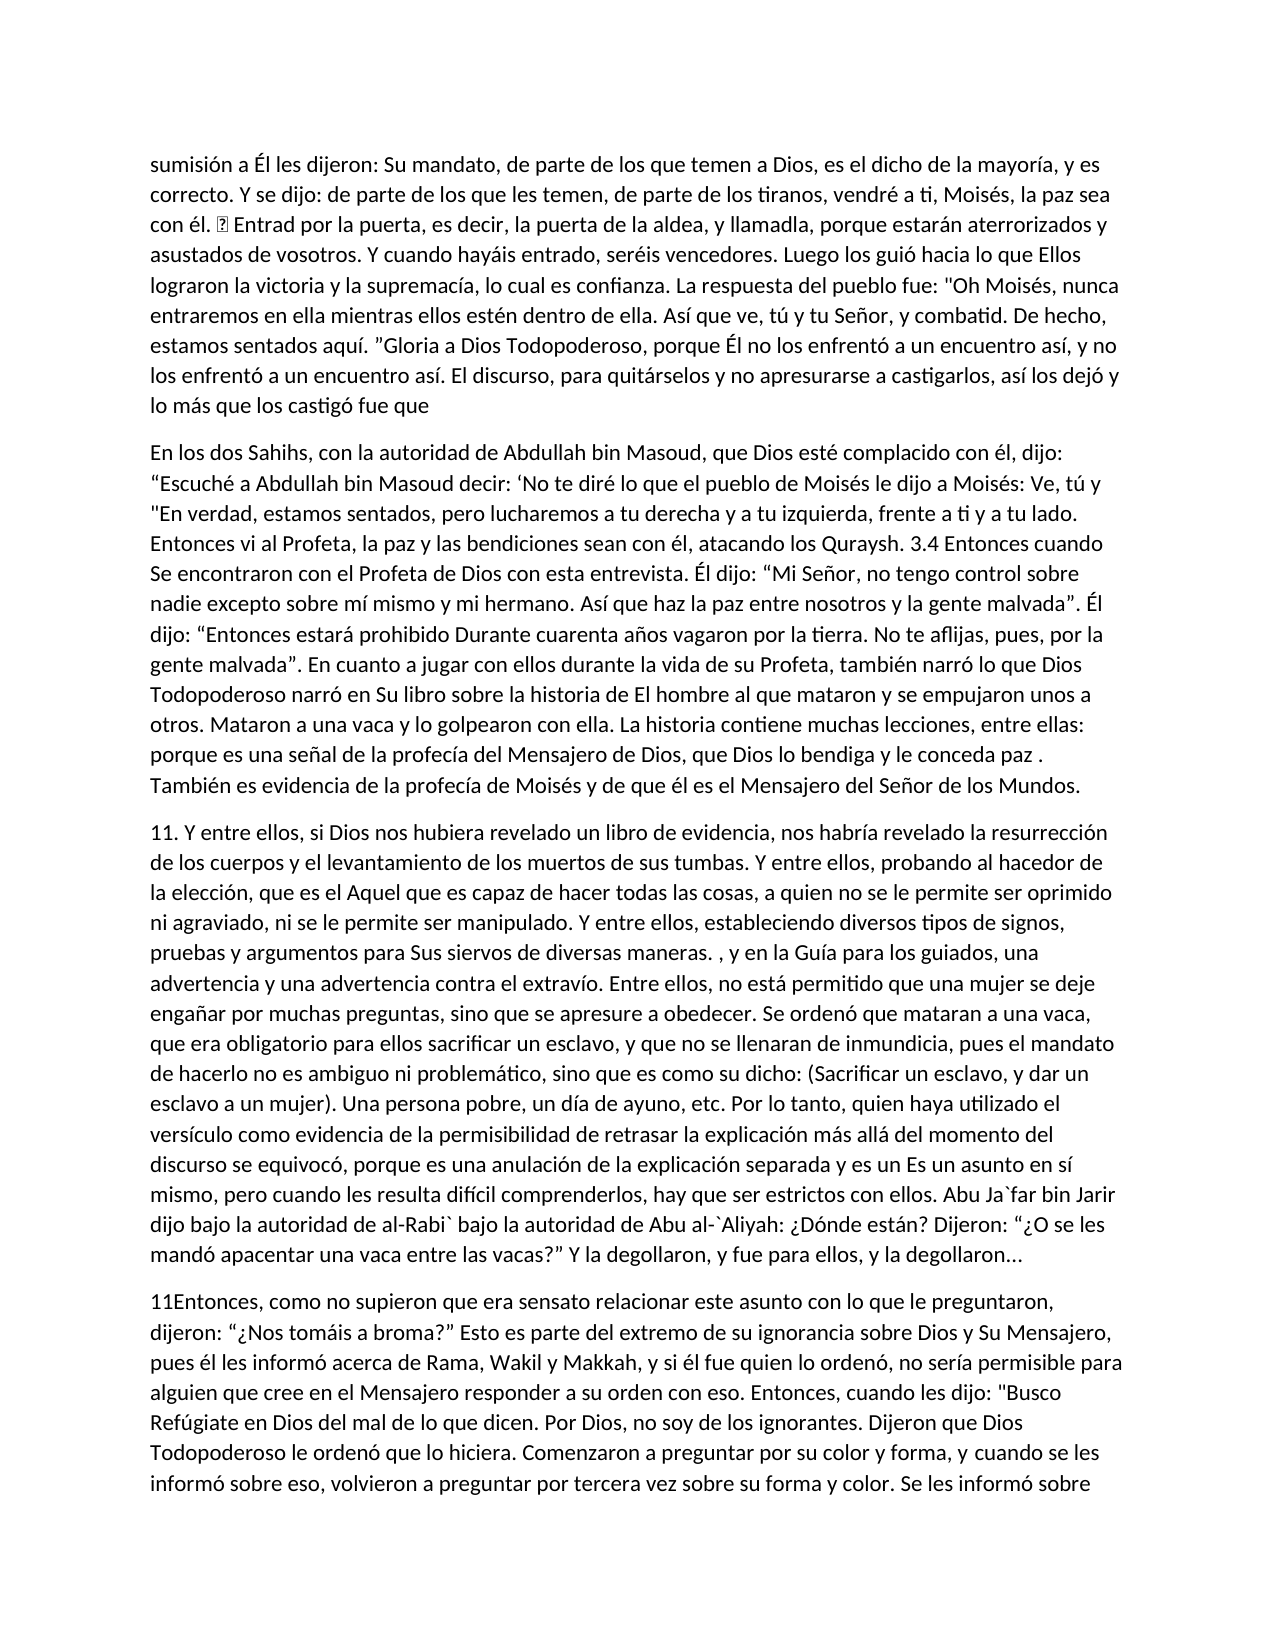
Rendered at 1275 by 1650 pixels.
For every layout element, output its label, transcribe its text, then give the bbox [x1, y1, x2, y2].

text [150, 1287, 1125, 1497]
text En los dos Sahihs, con la autoridad de Abdullah bin Masoud, que Dios esté complacido con él, dijo: “Escuché a Abdullah bin Masoud decir: ‘No te diré lo que el pueblo de Moisés le dijo a Moisés: Ve, tú y "En verdad, estamos sentados, pero lucharemos a tu derecha y a tu izquierda, frente a ti y a tu lado. Entonces vi al Profeta, la paz y las bendiciones sean con él, atacando los Quraysh. 3.4 Entonces cuando Se encontraron con el Profeta de Dios con esta entrevista. Él dijo: “Mi Señor, no tengo control sobre nadie excepto sobre mí mismo y mi hermano. Así que haz la paz entre nosotros y la gente malvada”. Él dijo: “Entonces estará prohibido Durante cuarenta años vagaron por la tierra. No te aflijas, pues, por la gente malvada”. En cuanto a jugar con ellos durante la vida de su Profeta, también narró lo que Dios Todopoderoso narró en Su libro sobre la historia de El hombre al que mataron y se empujaron unos a otros. Mataron a una vaca y lo golpearon con ella. La historia contiene muchas lecciones, entre ellas: porque es una señal de la profecía del Mensajero de Dios, que Dios lo bendiga y le conceda paz . También es evidencia de la profecía de Moisés y de que él es el Mensajero del Señor de los Mundos. [150, 438, 1125, 799]
text 11. Y entre ellos, si Dios nos hubiera revelado un libro de evidencia, nos habría revelado la resurrección de los cuerpos y el levantamiento de los muertos de sus tumbas. Y entre ellos, probando al hacedor de la elección, que es el Aquel que es capaz de hacer todas las cosas, a quien no se le permite ser oprimido ni agraviado, ni se le permite ser manipulado. Y entre ellos, estableciendo diversos tipos de signos, pruebas y argumentos para Sus siervos de diversas maneras. , y en la Guía para los guiados, una advertencia y una advertencia contra el extravío. Entre ellos, no está permitido que una mujer se deje engañar por muchas preguntas, sino que se apresure a obedecer. Se ordenó que mataran a una vaca, que era obligatorio para ellos sacrificar un esclavo, y que no se llenaran de inmundicia, pues el mandato de hacerlo no es ambiguo ni problemático, sino que es como su dicho: (Sacrificar un esclavo, y dar un esclavo a un mujer). Una persona pobre, un día de ayuno, etc. Por lo tanto, quien haya utilizado el versículo como evidencia de la permisibilidad de retrasar la explicación más allá del momento del discurso se equivocó, porque es una anulación de la explicación separada y es un Es un asunto en sí mismo, pero cuando les resulta difícil comprenderlos, hay que ser estrictos con ellos. Abu Ja`far bin Jarir dijo bajo la autoridad de al-Rabi` bajo la autoridad de Abu al-`Aliyah: ¿Dónde están? Dijeron: “¿O se les mandó apacentar una vaca entre las vacas?” Y la degollaron, y fue para ellos, y la degollaron... [150, 818, 1125, 1269]
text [150, 150, 1125, 420]
